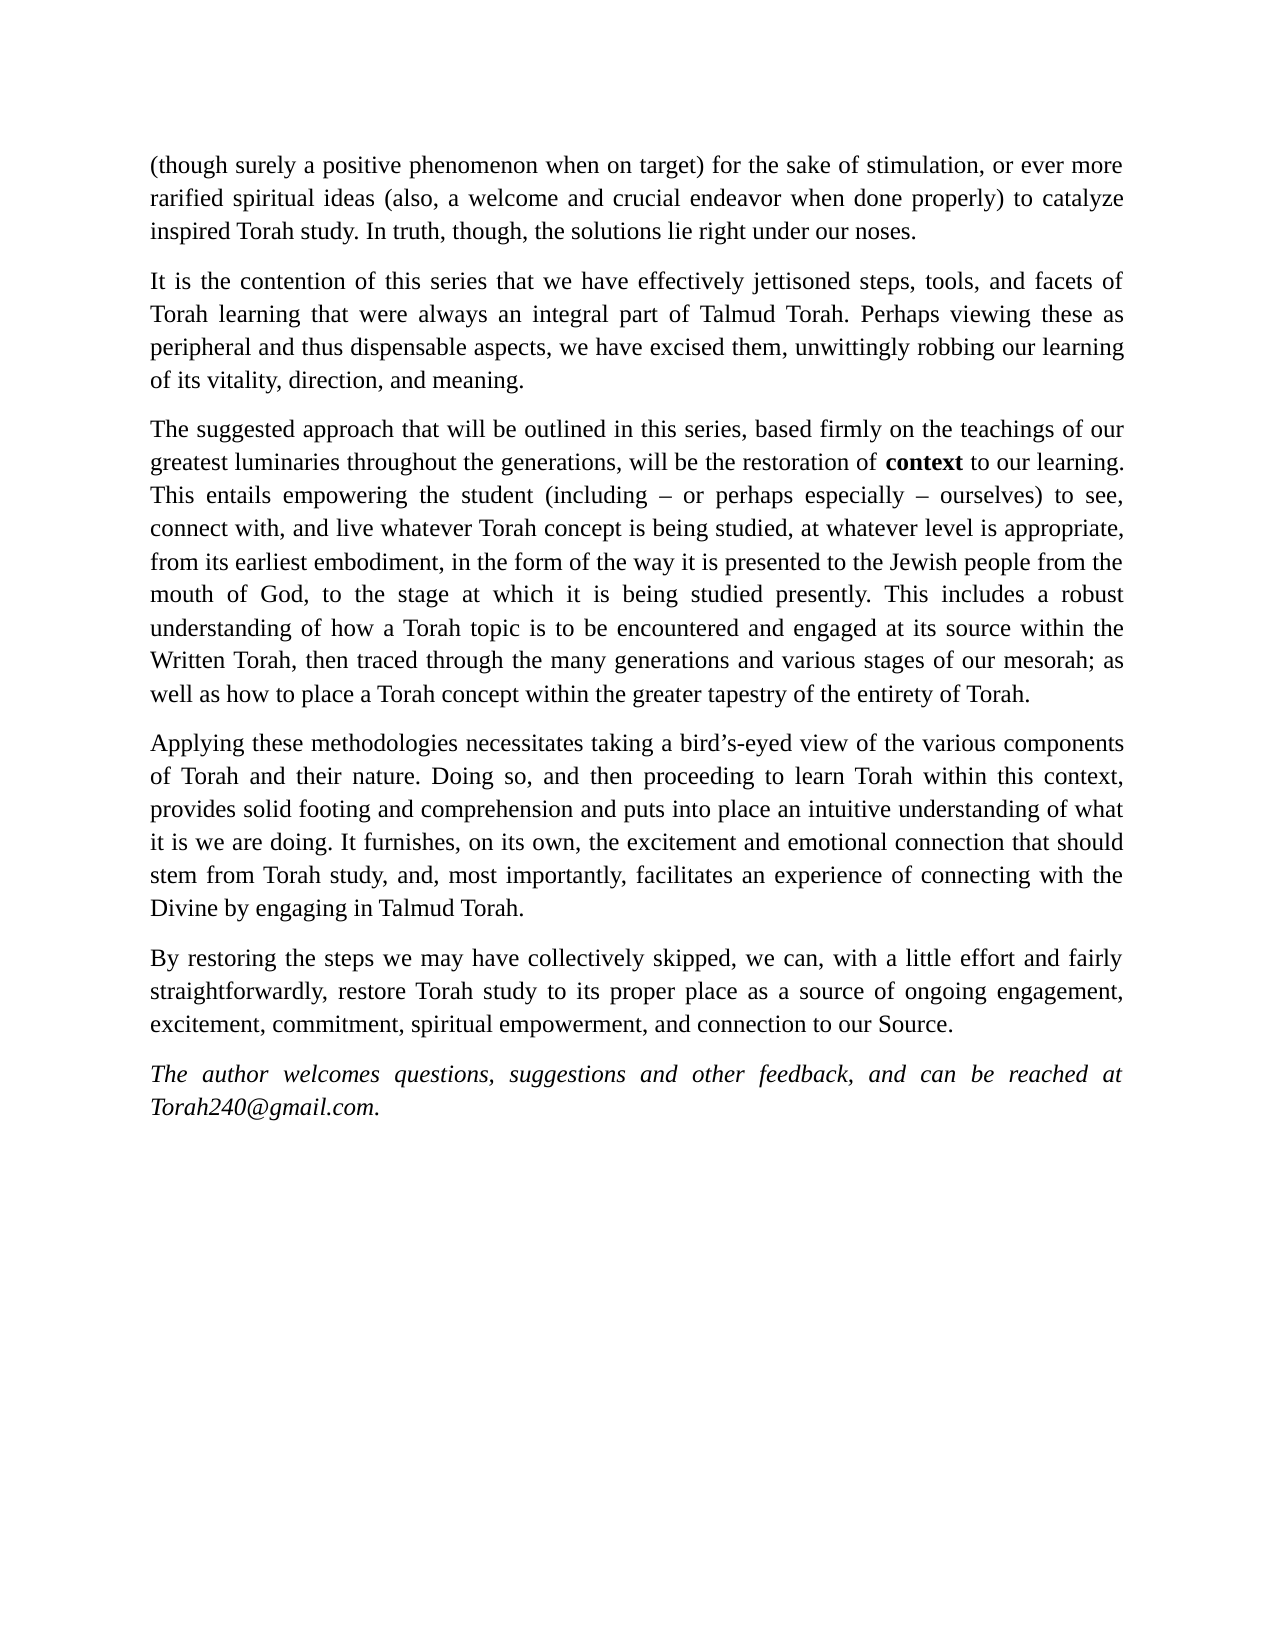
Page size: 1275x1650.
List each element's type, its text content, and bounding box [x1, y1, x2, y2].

text Applying these methodologies necessitates taking a bird’s-eyed view of the various components of Torah and their nature. Doing so, and then proceeding to learn Torah within this context, provides solid footing and comprehension and puts into place an intuitive understanding of what it is we are doing. It furnishes, on its own, the excitement and emotional connection that should stem from Torah study, and, most importantly, facilitates an experience of connecting with the Divine by engaging in Talmud Torah. [150, 728, 1125, 922]
text The suggested approach that will be outlined in this series, based firmly on the teachings of our greatest luminaries throughout the generations, will be the restoration of context to our learning. This entails empowering the student (including – or perhaps especially – ourselves) to see, connect with, and live whatever Torah concept is being studied, at whatever level is appropriate, from its earliest embodiment, in the form of the way it is presented to the Jewish people from the mouth of God, to the stage at which it is being studied presently. This includes a robust understanding of how a Torah topic is to be encountered and engaged at its source within the Written Torah, then traced through the many generations and various stages of our mesorah; as well as how to place a Torah concept within the greater tapestry of the entirety of Torah. [150, 414, 1125, 707]
text By restoring the steps we may have collectively skipped, we can, with a little effort and fairly straightforwardly, restore Torah study to its proper place as a source of ongoing engagement, excitement, commitment, spiritual empowerment, and connection to our Source. [150, 943, 1125, 1038]
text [150, 150, 1125, 245]
text It is the contention of this series that we have effectively jettisoned steps, tools, and facets of Torah learning that were always an integral part of Talmud Torah. Perhaps viewing these as peripheral and thus dispensable aspects, we have excised them, unwittingly robbing our learning of its vitality, direction, and meaning. [150, 266, 1125, 393]
text The author welcomes questions, suggestions and other feedback, and can be reached at Torah240@gmail.com. [150, 1059, 1125, 1121]
